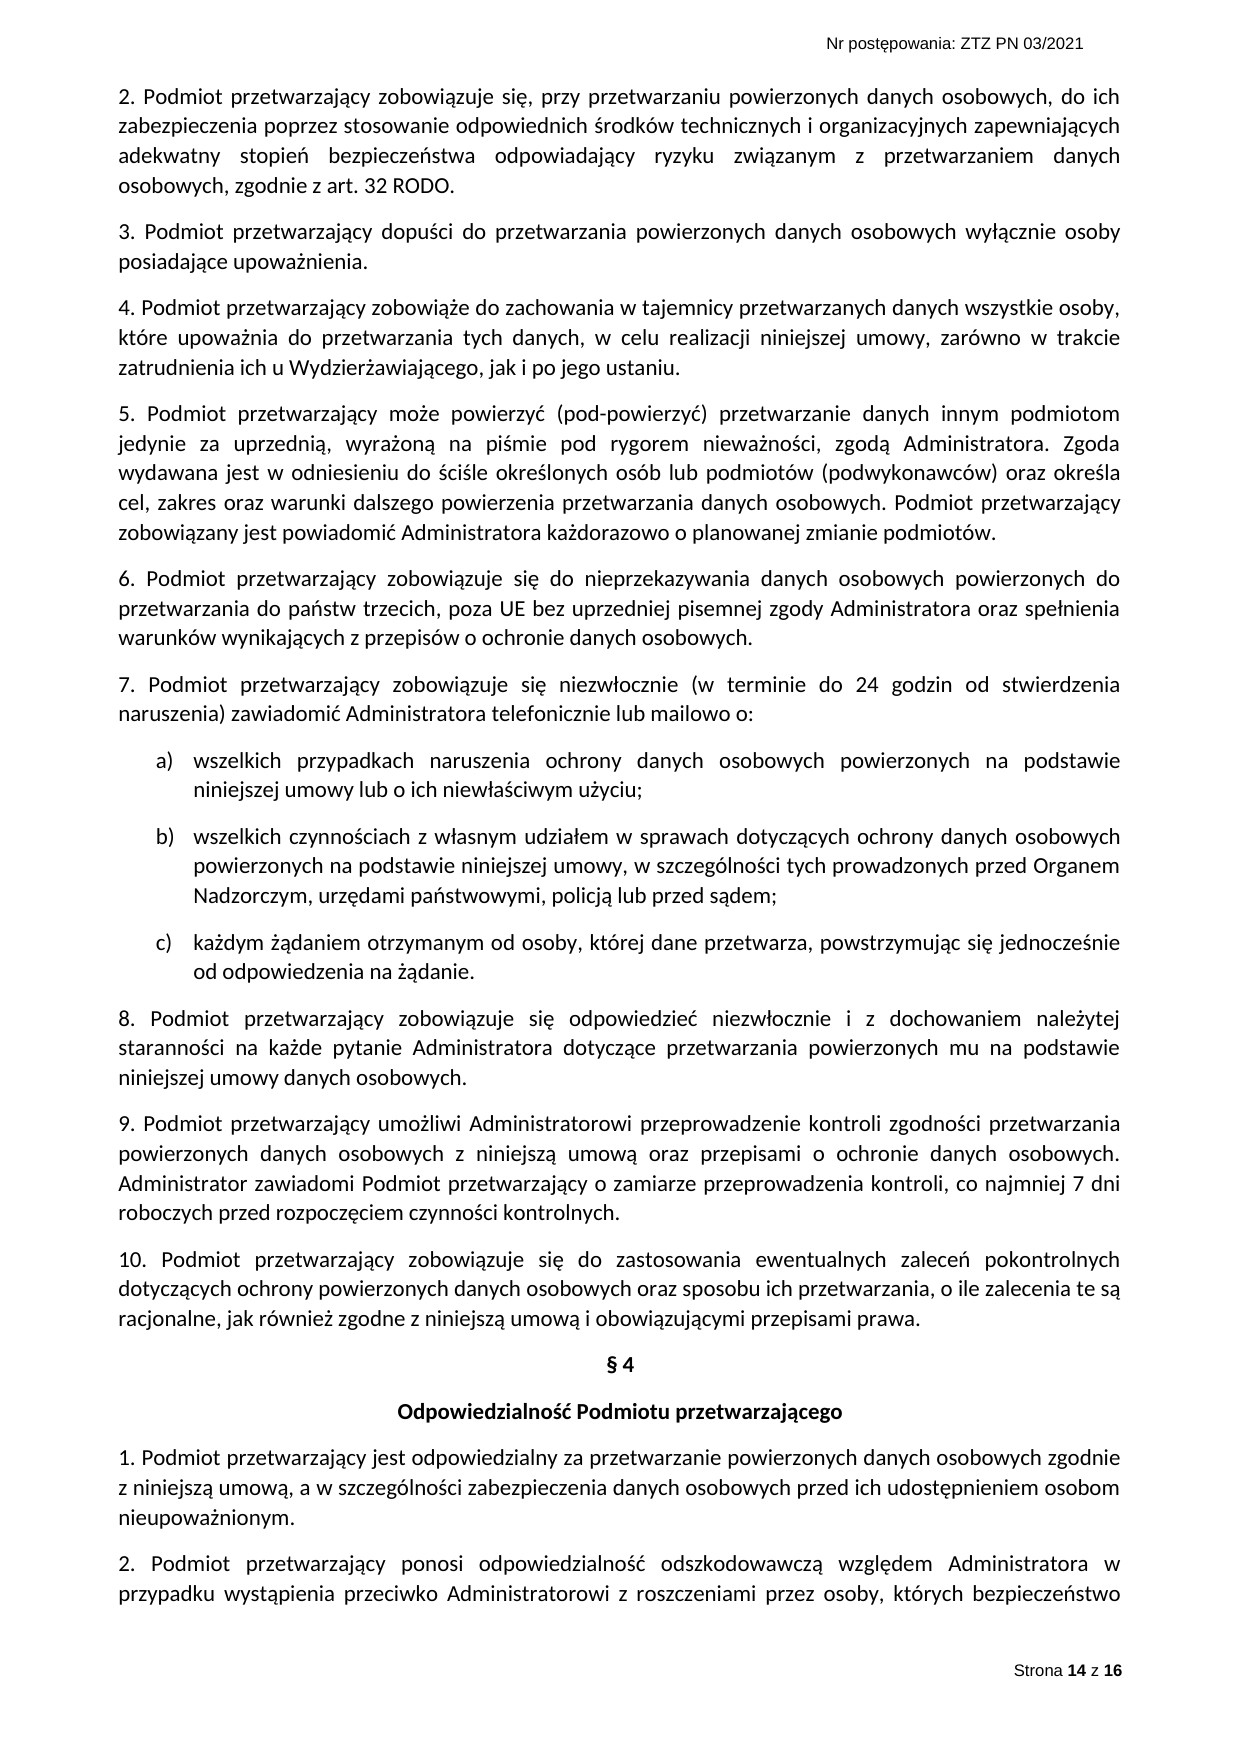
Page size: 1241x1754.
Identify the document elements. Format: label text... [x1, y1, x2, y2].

text 4. Podmiot przetwarzający zobowiąże do zachowania w tajemnicy przetwarzanych danych wszystkie osoby, które upoważnia do przetwarzania tych danych, w celu realizacji niniejszej umowy, zarówno w trakcie zatrudnienia ich u Wydzierżawiającego, jak i po jego ustaniu. [118, 293, 1122, 381]
text 5. Podmiot przetwarzający może powierzyć (pod-powierzyć) przetwarzanie danych innym podmiotom jedynie za uprzednią, wyrażoną na piśmie pod rygorem nieważności, zgodą Administratora. Zgoda wydawana jest w odniesieniu do ściśle określonych osób lub podmiotów (podwykonawców) oraz określa cel, zakres oraz warunki dalszego powierzenia przetwarzania danych osobowych. Podmiot przetwarzający zobowiązany jest powiadomić Administratora każdorazowo o planowanej zmianie podmiotów. [118, 399, 1122, 546]
text Odpowiedzialność Podmiotu przetwarzającego [118, 1397, 1122, 1425]
text § 4 [118, 1351, 1122, 1379]
list wszelkich czynnościach z własnym udziałem w sprawach dotyczących ochrony danych osobowych powierzonych na podstawie niniejszej umowy, w szczególności tych prowadzonych przed Organem Nadzorczym, urzędami państwowymi, policją lub przed sądem; [156, 822, 1122, 909]
text 10. Podmiot przetwarzający zobowiązuje się do zastosowania ewentualnych zaleceń pokontrolnych dotyczących ochrony powierzonych danych osobowych oraz sposobu ich przetwarzania, o ile zalecenia te są racjonalne, jak również zgodne z niniejszą umową i obowiązującymi przepisami prawa. [118, 1245, 1122, 1332]
text 1. Podmiot przetwarzający jest odpowiedzialny za przetwarzanie powierzonych danych osobowych zgodnie z niniejszą umową, a w szczególności zabezpieczenia danych osobowych przed ich udostępnieniem osobom nieupoważnionym. [118, 1443, 1122, 1531]
text 8. Podmiot przetwarzający zobowiązuje się odpowiedzieć niezwłocznie i z dochowaniem należytej staranności na każde pytanie Administratora dotyczące przetwarzania powierzonych mu na podstawie niniejszej umowy danych osobowych. [118, 1004, 1122, 1091]
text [118, 1549, 1122, 1607]
text 2. Podmiot przetwarzający zobowiązuje się, przy przetwarzaniu powierzonych danych osobowych, do ich zabezpieczenia poprzez stosowanie odpowiednich środków technicznych i organizacyjnych zapewniających adekwatny stopień bezpieczeństwa odpowiadający ryzyku związanym z przetwarzaniem danych osobowych, zgodnie z art. 32 RODO. [118, 82, 1122, 199]
list wszelkich przypadkach naruszenia ochrony danych osobowych powierzonych na podstawie niniejszej umowy lub o ich niewłaściwym użyciu; [156, 746, 1122, 804]
text 6. Podmiot przetwarzający zobowiązuje się do nieprzekazywania danych osobowych powierzonych do przetwarzania do państw trzecich, poza UE bez uprzedniej pisemnej zgody Administratora oraz spełnienia warunków wynikających z przepisów o ochronie danych osobowych. [118, 564, 1122, 652]
text 7. Podmiot przetwarzający zobowiązuje się niezwłocznie (w terminie do 24 godzin od stwierdzenia naruszenia) zawiadomić Administratora telefonicznie lub mailowo o: [118, 670, 1122, 728]
text 3. Podmiot przetwarzający dopuści do przetwarzania powierzonych danych osobowych wyłącznie osoby posiadające upoważnienia. [118, 217, 1122, 275]
list każdym żądaniem otrzymanym od osoby, której dane przetwarza, powstrzymując się jednocześnie od odpowiedzenia na żądanie. [156, 928, 1122, 985]
text 9. Podmiot przetwarzający umożliwi Administratorowi przeprowadzenie kontroli zgodności przetwarzania powierzonych danych osobowych z niniejszą umową oraz przepisami o ochronie danych osobowych. Administrator zawiadomi Podmiot przetwarzający o zamiarze przeprowadzenia kontroli, co najmniej 7 dni roboczych przed rozpoczęciem czynności kontrolnych. [118, 1109, 1122, 1227]
